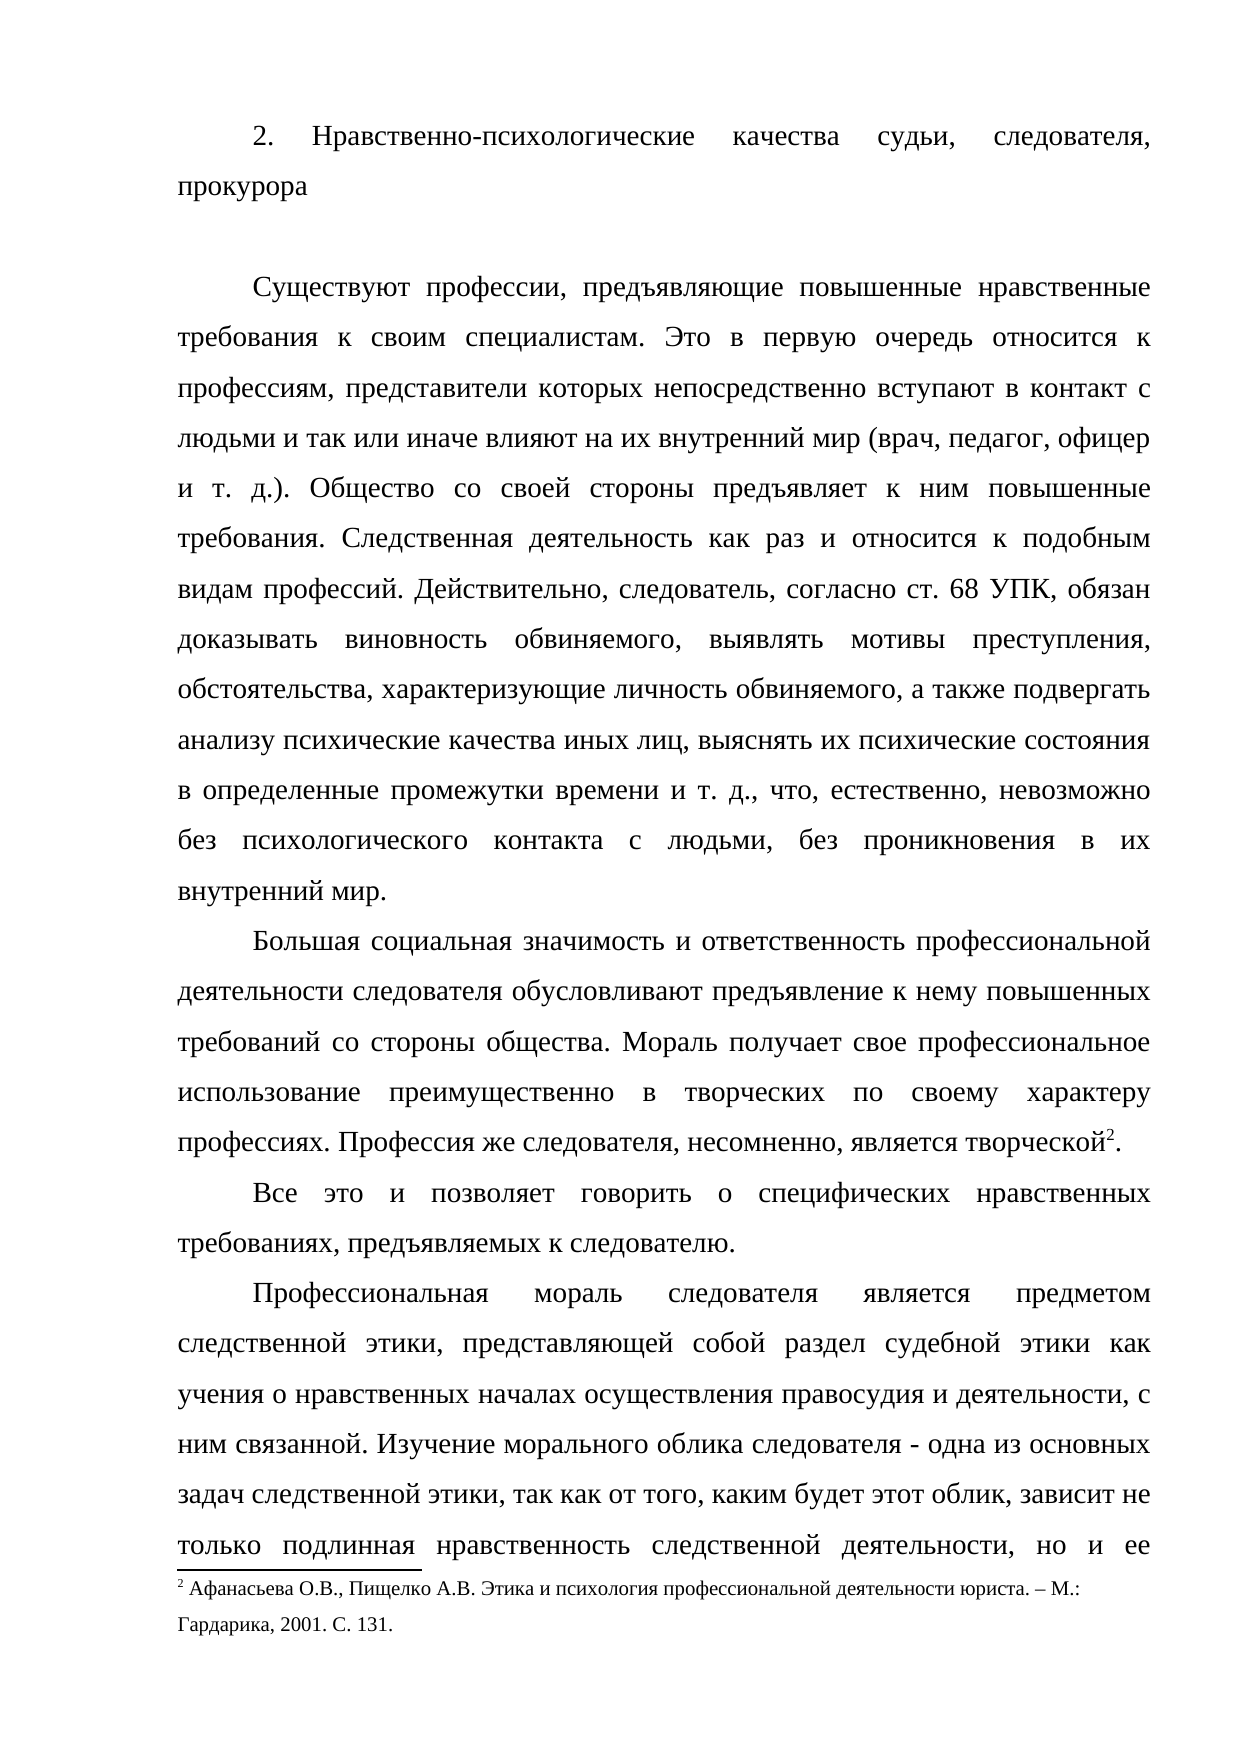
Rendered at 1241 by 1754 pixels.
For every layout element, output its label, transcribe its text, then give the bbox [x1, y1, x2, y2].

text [177, 1275, 1152, 1560]
text Большая социальная значимость и ответственность профессиональной деятельности следователя обусловливают предъявление к нему повышенных требований со стороны общества. Мораль получает свое профессиональное использование преимущественно в творческих по своему характеру профессиях. Профессия же следователя, несомненно, является творческой. [177, 923, 1152, 1158]
text Существуют профессии, предъявляющие повышенные нравственные требования к своим специалистам. Это в первую очередь относится к профессиям, представители которых непосредственно вступают в контакт с людьми и так или иначе влияют на их внутренний мир (врач, педагог, офицер и т. д.). Общество со своей стороны предъявляет к ним повышенные требования. Следственная деятельность как раз и относится к подобным видам профессий. Действительно, следователь, согласно ст. 68 УПК, обязан доказывать виновность обвиняемого, выявлять мотивы преступления, обстоятельства, характеризующие личность обвиняемого, а также подвергать анализу психические качества иных лиц, выяснять их психические состояния в определенные промежутки времени и т. д., что, естественно, невозможно без психологического контакта с людьми, без проникновения в их внутренний мир. [177, 269, 1152, 906]
text 2. Нравственно-психологические качества судьи, следователя, прокурора [177, 118, 1152, 202]
text Все это и позволяет говорить о специфических нравственных требованиях, предъявляемых к следователю. [177, 1175, 1152, 1258]
